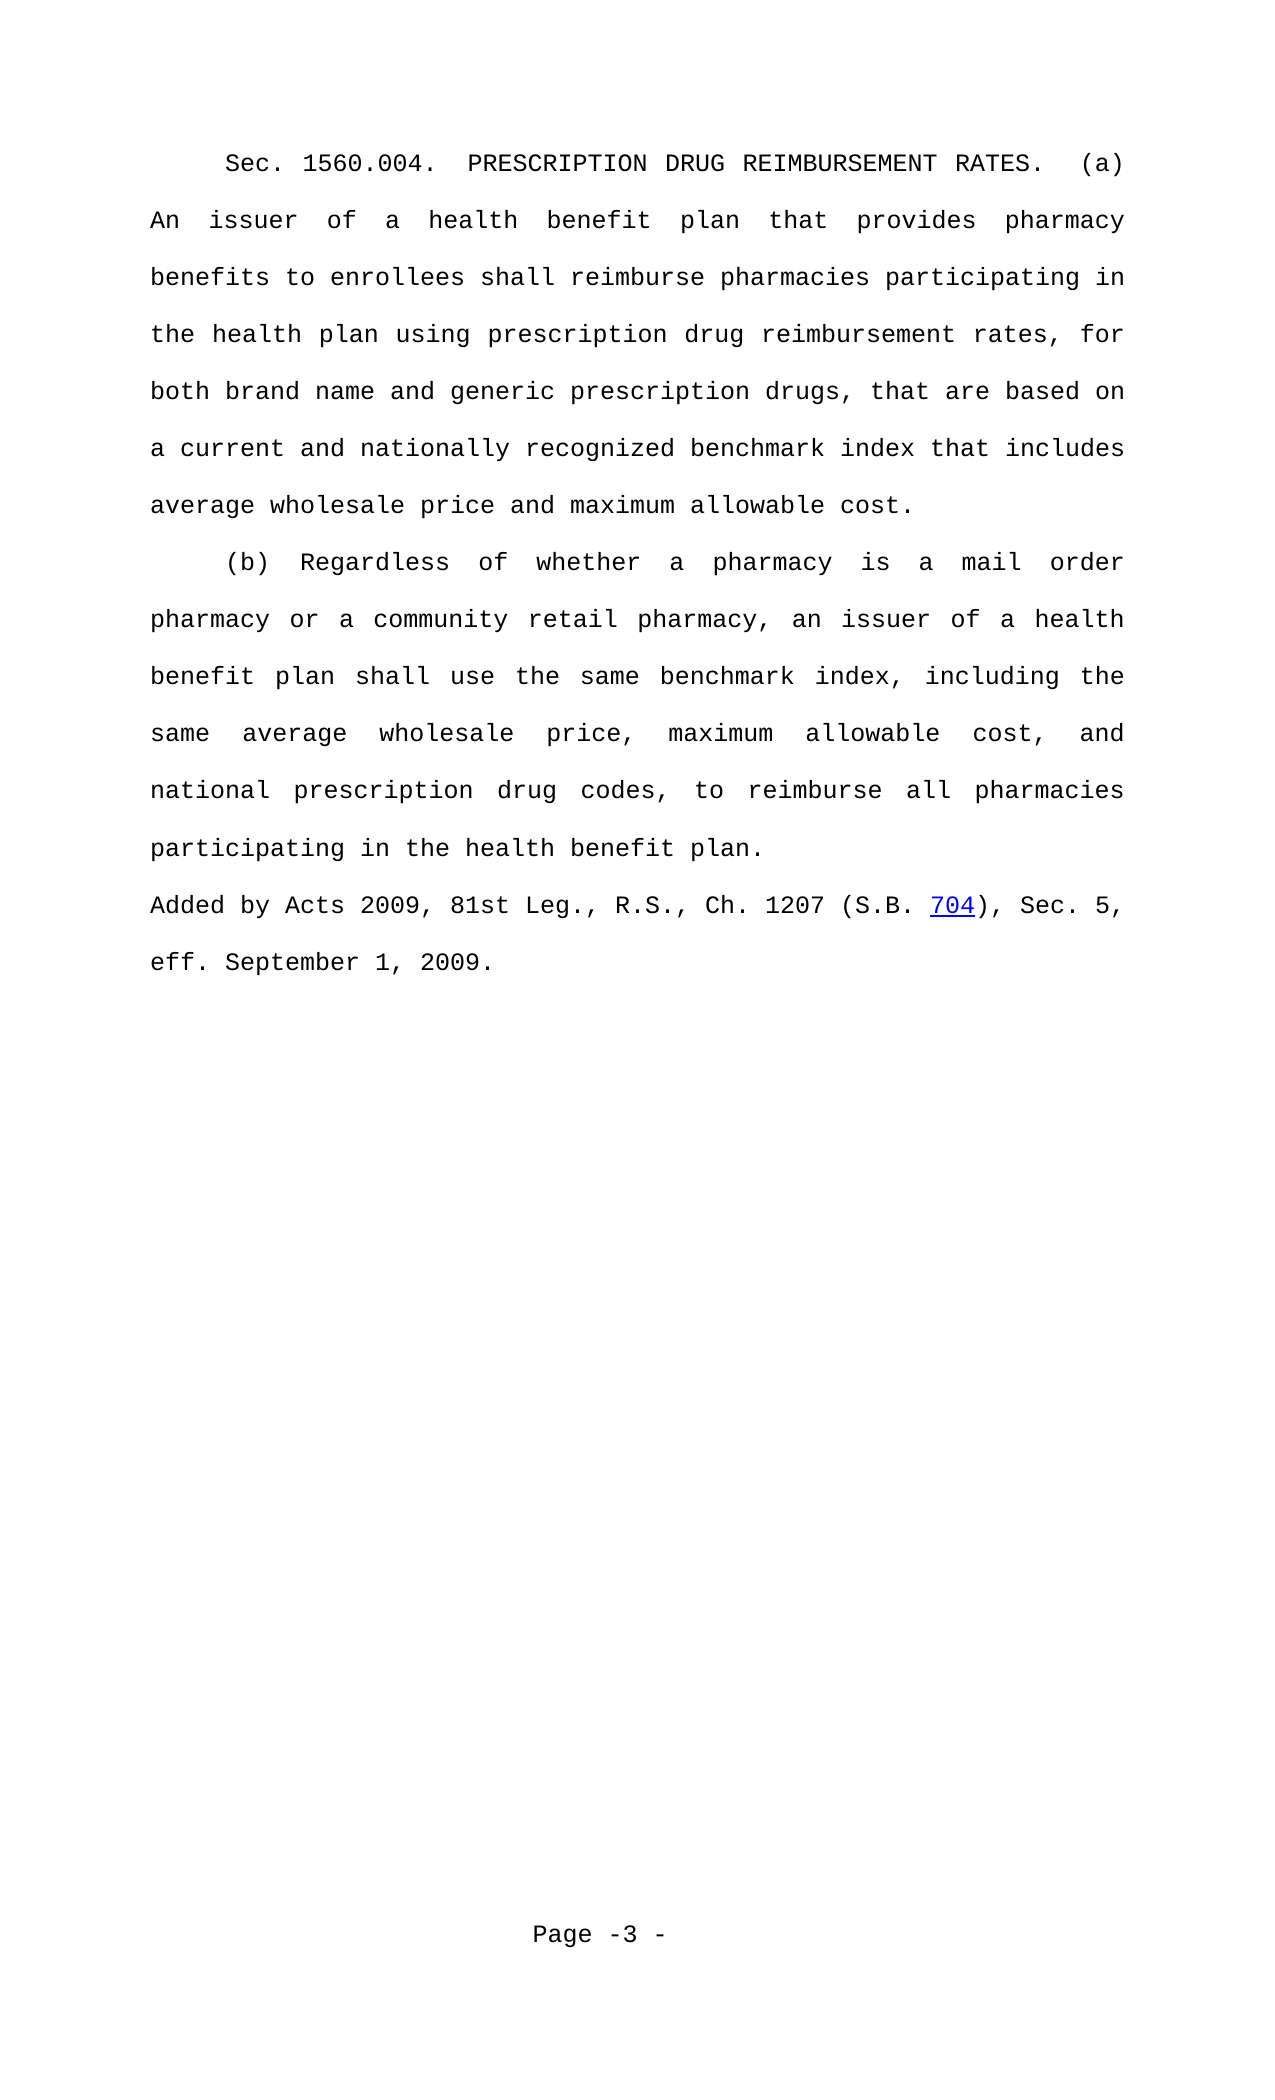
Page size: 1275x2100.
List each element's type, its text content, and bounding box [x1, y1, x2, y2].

text (b) Regardless of whether a pharmacy is a mail order pharmacy or a community retail pharmacy, an issuer of a health benefit plan shall use the same benchmark index, including the same average wholesale price, maximum allowable cost, and national prescription drug codes, to reimburse all pharmacies participating in the health benefit plan. [150, 549, 1125, 863]
text Sec. 1560.004. PRESCRIPTION DRUG REIMBURSEMENT RATES. (a) An issuer of a health benefit plan that provides pharmacy benefits to enrollees shall reimburse pharmacies participating in the health plan using prescription drug reimbursement rates, for both brand name and generic prescription drugs, that are based on a current and nationally recognized benchmark index that includes average wholesale price and maximum allowable cost. [150, 150, 1125, 521]
text Added by Acts 2009, 81st Leg., R.S., Ch. 1207 (S.B. 704), Sec. 5, eff. September 1, 2009. [150, 892, 1125, 978]
